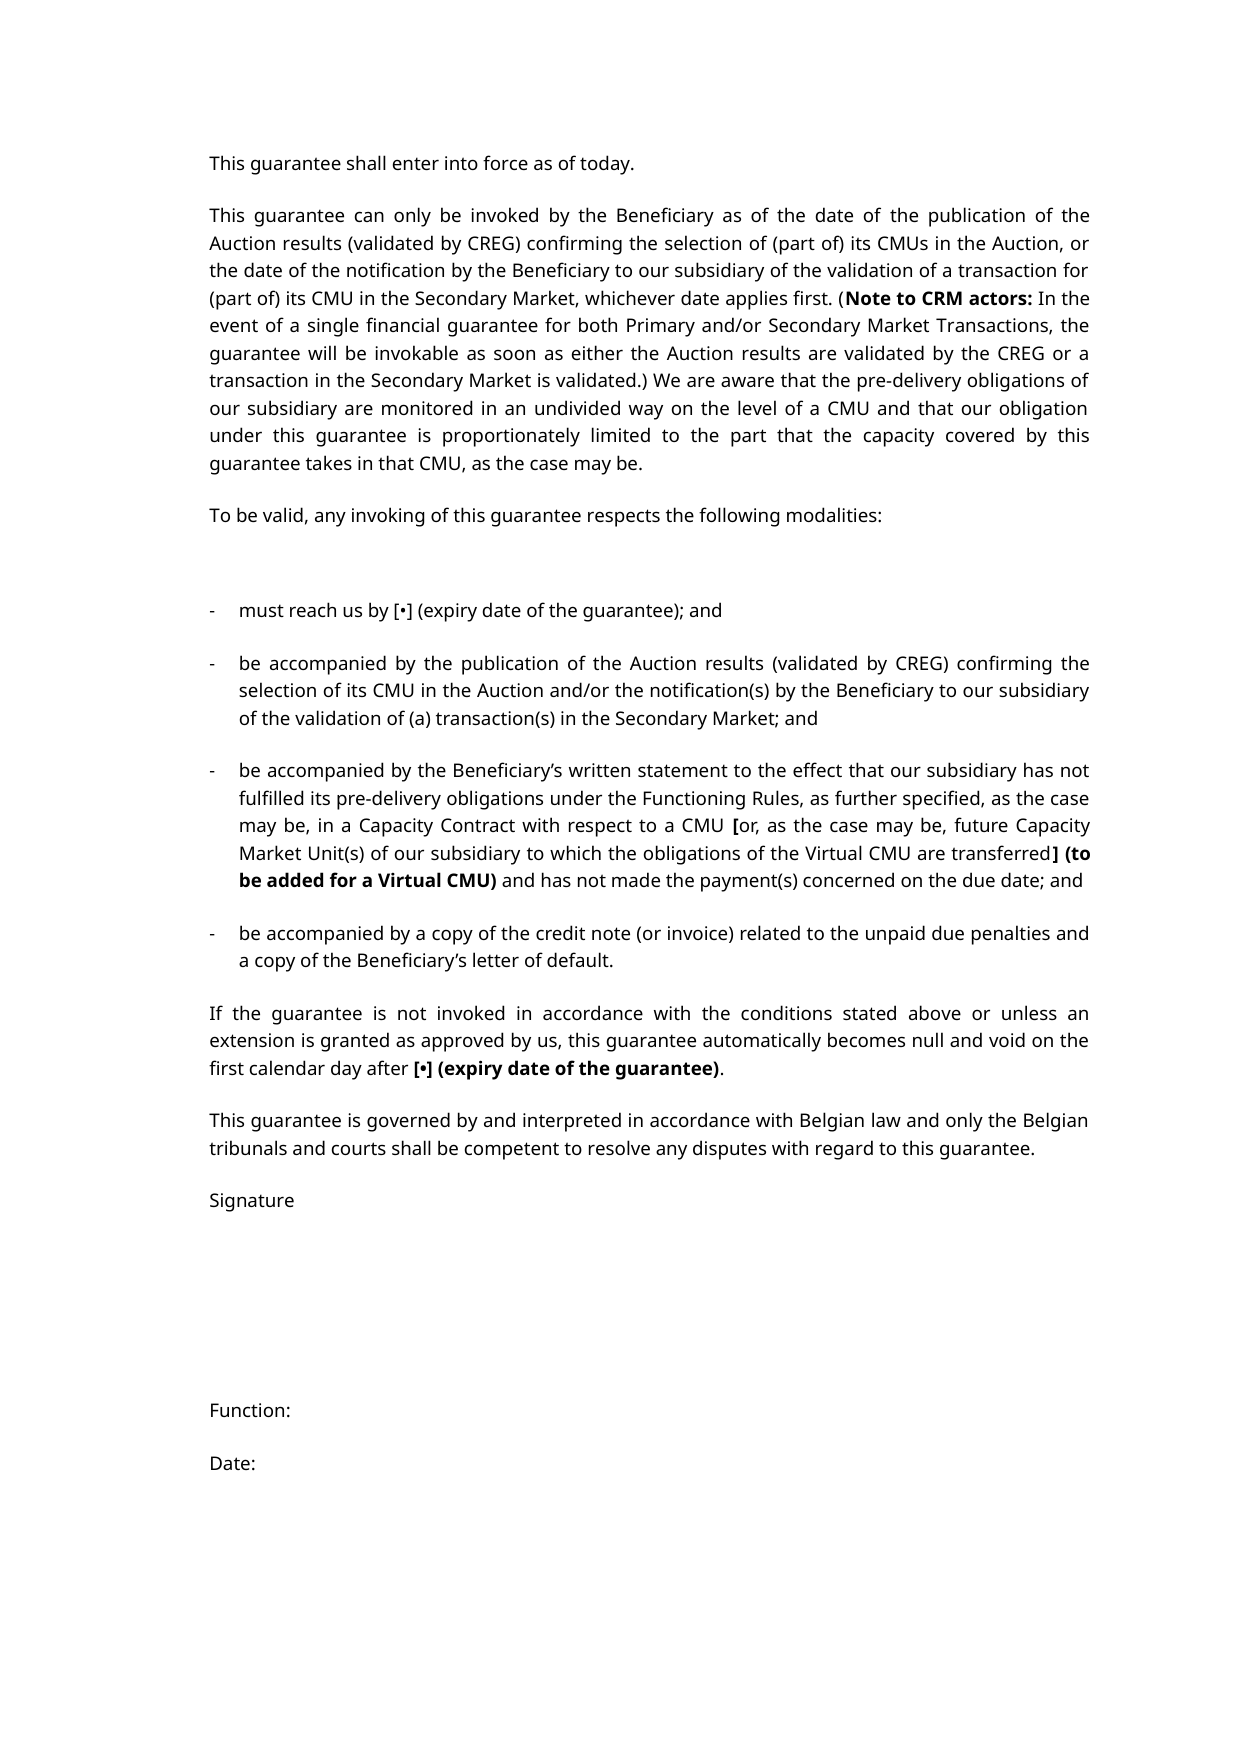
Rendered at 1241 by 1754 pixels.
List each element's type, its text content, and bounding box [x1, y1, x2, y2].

list be accompanied by a copy of the credit note (or invoice) related to the unpaid due penalties and a copy of the Beneficiary’s letter of default. [209, 920, 1091, 973]
text This guarantee shall enter into force as of today. [209, 150, 1090, 176]
text This guarantee is governed by and interpreted in accordance with Belgian law and only the Belgian tribunals and courts shall be competent to resolve any disputes with regard to this guarantee. [209, 1108, 1090, 1161]
text Function: [209, 1398, 1090, 1423]
text This guarantee can only be invoked by the Beneficiary as of the date of the publication of the Auction results (validated by CREG) confirming the selection of (part of) its CMUs in the Auction, or the date of the notification by the Beneficiary to our subsidiary of the validation of a transaction for (part of) its CMU in the Secondary Market, whichever date applies first. (Note to CRM actors: In the event of a single financial guarantee for both Primary and/or Secondary Market Transactions, the guarantee will be invokable as soon as either the Auction results are validated by the CREG or a transaction in the Secondary Market is validated.) We are aware that the pre-delivery obligations of our subsidiary are monitored in an undivided way on the level of a CMU and that our obligation under this guarantee is proportionately limited to the part that the capacity covered by this guarantee takes in that CMU, as the case may be. [209, 202, 1090, 476]
text Date: [209, 1450, 1090, 1476]
list must reach us by [•] (expiry date of the guarantee); and [209, 598, 1091, 623]
list be accompanied by the publication of the Auction results (validated by CREG) confirming the selection of its CMU in the Auction and/or the notification(s) by the Beneficiary to our subsidiary of the validation of (a) transaction(s) in the Secondary Market; and [209, 650, 1091, 731]
list be accompanied by the Beneficiary’s written statement to the effect that our subsidiary has not fulfilled its pre-delivery obligations under the Functioning Rules, as further specified, as the case may be, in a Capacity Contract with respect to a CMU [or, as the case may be, future Capacity Market Unit(s) of our subsidiary to which the obligations of the Virtual CMU are transferred] (to be added for a Virtual CMU) and has not made the payment(s) concerned on the due date; and [209, 758, 1091, 893]
text If the guarantee is not invoked in accordance with the conditions stated above or unless an extension is granted as approved by us, this guarantee automatically becomes null and void on the first calendar day after [•] (expiry date of the guarantee). [209, 1000, 1090, 1081]
text Signature [209, 1188, 1090, 1213]
text To be valid, any invoking of this guarantee respects the following modalities: [209, 502, 1090, 528]
